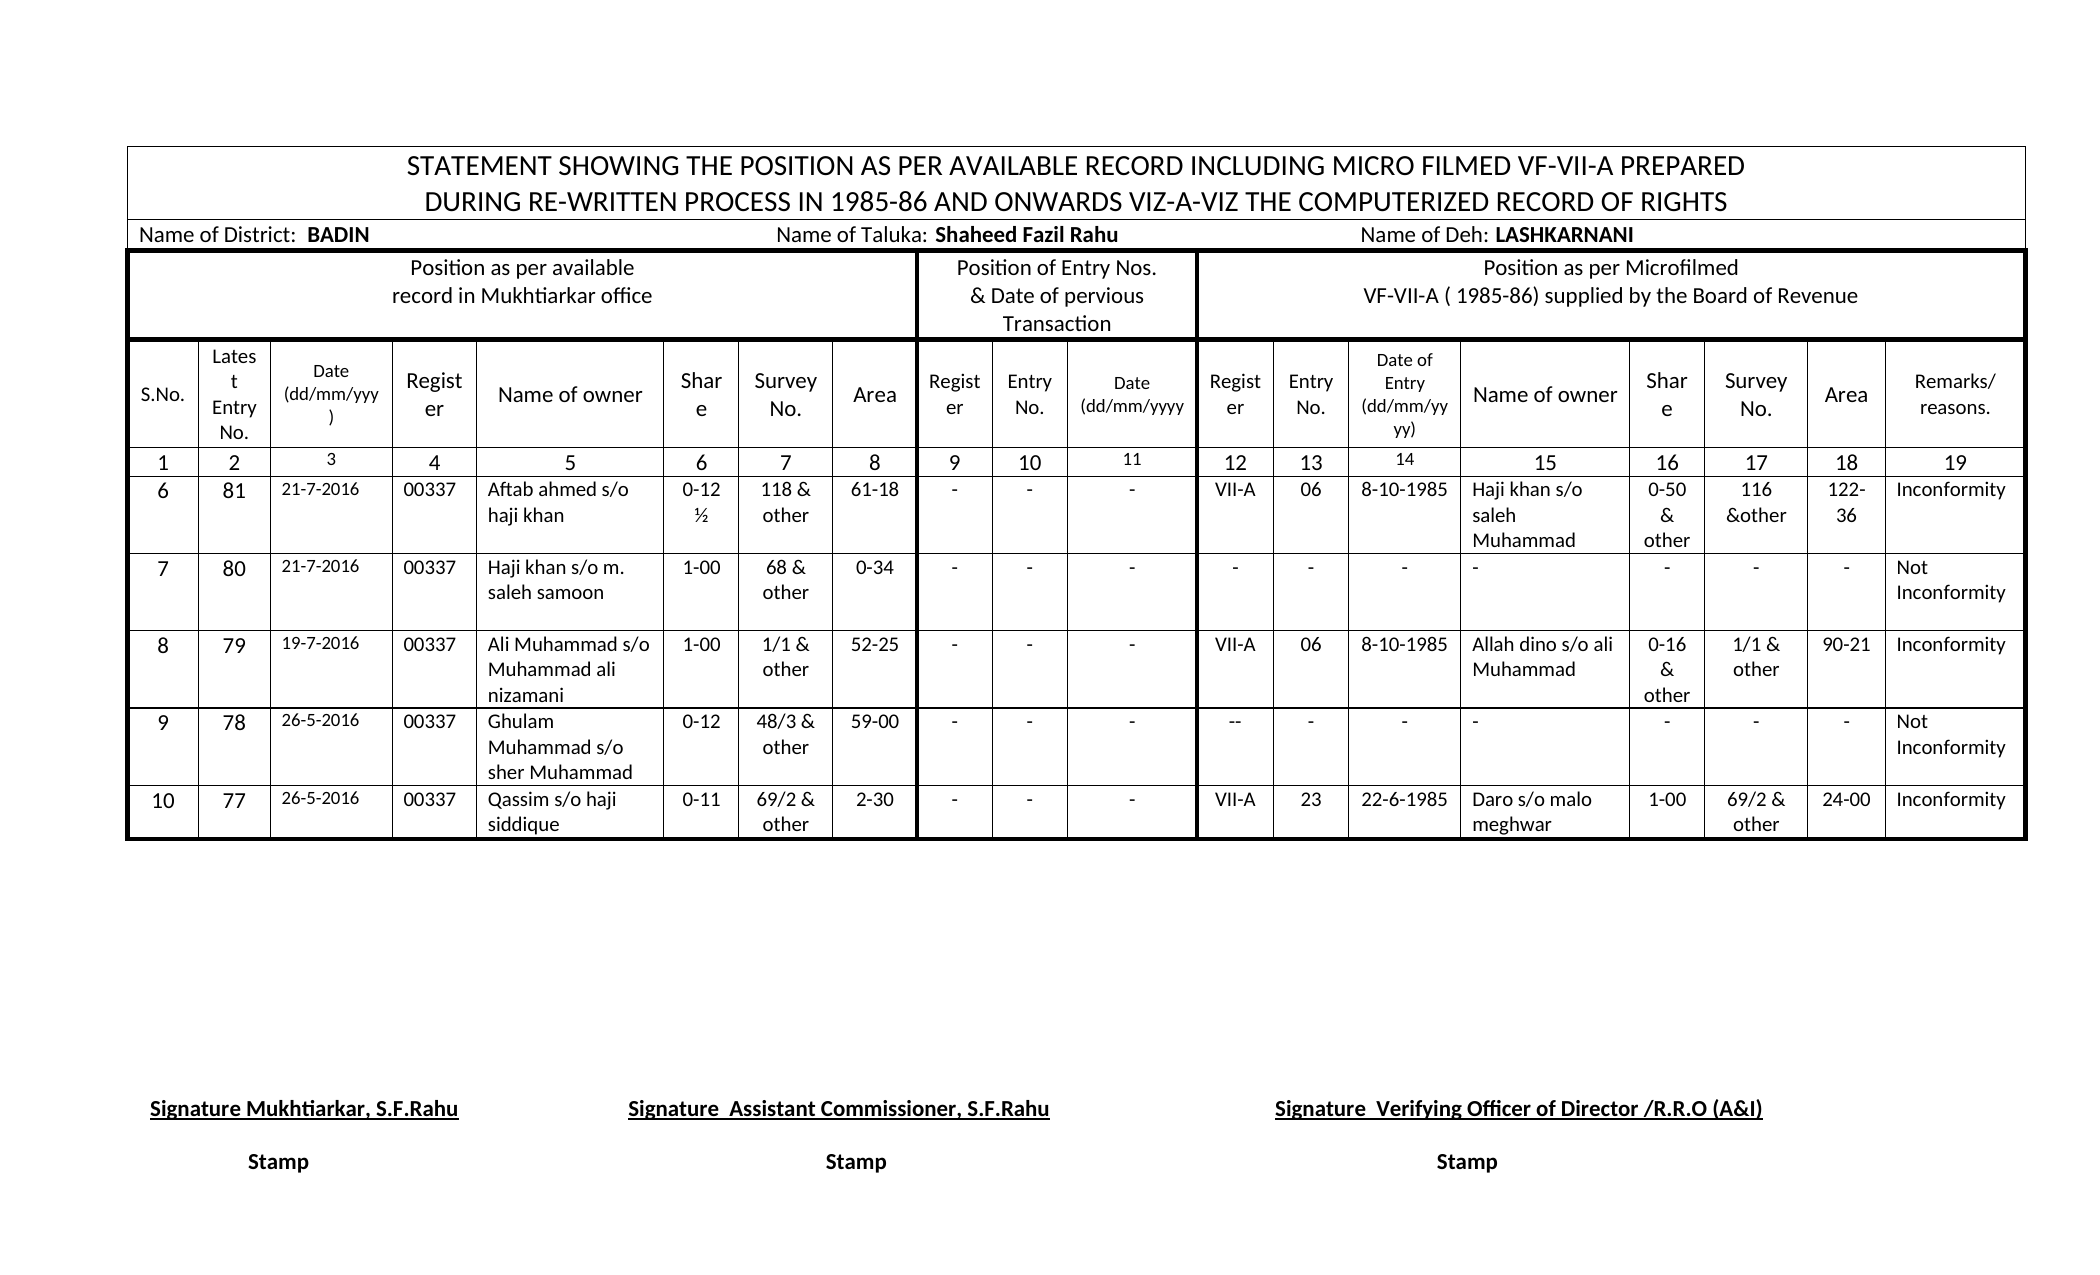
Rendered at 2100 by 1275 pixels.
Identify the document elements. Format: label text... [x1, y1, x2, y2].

table_cell -- [1199, 709, 1273, 785]
table_cell - [1068, 786, 1195, 837]
table_cell 21-7-2016 [271, 477, 392, 553]
table_cell - [1630, 554, 1704, 630]
table_cell - [1068, 709, 1195, 785]
table_cell Daro s/o malo meghwar [1461, 786, 1629, 837]
table_cell Allah dino s/o ali Muhammad [1461, 631, 1629, 707]
table_cell 79 [199, 631, 270, 707]
table_cell 59-00 [833, 709, 915, 785]
table_cell 118 & other [739, 477, 832, 553]
table_cell Survey No. [1705, 342, 1807, 447]
table_cell - [1199, 554, 1273, 630]
table_cell 0-50 & other [1630, 477, 1704, 553]
table_cell Register [1199, 342, 1273, 447]
table_cell - [993, 786, 1067, 837]
table_cell 1-00 [1630, 786, 1704, 837]
table_cell Share [664, 342, 738, 447]
table_header STATEMENT SHOWING THE POSITION AS PER AVAILABLE RECORD INCLUDING MICRO FILMED VF-VII-A PREPARED DURING RE-WRITTEN PROCESS IN 1985-86 AND ONWARDS VIZ-A-VIZ THE COMPUTERIZED RECORD OF RIGHTS [128, 147, 2025, 219]
table_cell 22-6-1985 [1349, 786, 1460, 837]
table_cell - [993, 631, 1067, 707]
table_cell Area [1808, 342, 1885, 447]
table_cell S.No. [130, 342, 198, 447]
table_cell 24-00 [1808, 786, 1885, 837]
table_cell - [1068, 554, 1195, 630]
table_cell - [1274, 554, 1348, 630]
table_cell 122-36 [1808, 477, 1885, 553]
table_cell - [993, 709, 1067, 785]
table_cell 11 [1068, 448, 1195, 476]
table_cell 61-18 [833, 477, 915, 553]
table_cell 23 [1274, 786, 1348, 837]
table_cell Aftab ahmed s/o haji khan [477, 477, 663, 553]
table_cell 18 [1808, 448, 1885, 476]
table_cell - [919, 477, 992, 553]
table_cell Name of owner [1461, 342, 1629, 447]
table_cell - [1630, 709, 1704, 785]
table_cell - [1461, 709, 1629, 785]
table_cell Date (dd/mm/yyyy [1068, 342, 1195, 447]
table_cell Register [919, 342, 992, 447]
table_cell 00337 [393, 786, 476, 837]
table_cell - [993, 554, 1067, 630]
table_cell 00337 [393, 554, 476, 630]
table_cell 8 [833, 448, 915, 476]
table_cell 3 [271, 448, 392, 476]
table_cell 1/1 & other [1705, 631, 1807, 707]
table_cell Register [393, 342, 476, 447]
table_cell - [1068, 631, 1195, 707]
table_cell - [993, 477, 1067, 553]
table_cell 15 [1461, 448, 1629, 476]
table_cell 116 &other [1705, 477, 1807, 553]
table_cell Entry No. [993, 342, 1067, 447]
table_cell - [919, 786, 992, 837]
table_cell 13 [1274, 448, 1348, 476]
table_cell - [1705, 709, 1807, 785]
table_cell 77 [199, 786, 270, 837]
table_cell Position as per available record in Mukhtiarkar office [130, 253, 915, 337]
table_cell 16 [1630, 448, 1704, 476]
table_cell 69/2 & other [1705, 786, 1807, 837]
table_cell 1/1 & other [739, 631, 832, 707]
table_cell Ali Muhammad s/o Muhammad ali nizamani [477, 631, 663, 707]
table_cell Latest Entry No. [199, 342, 270, 447]
table_cell Entry No. [1274, 342, 1348, 447]
table_cell Survey No. [739, 342, 832, 447]
table_cell - [919, 709, 992, 785]
table_cell 00337 [393, 631, 476, 707]
table_cell Haji khan s/o m. saleh samoon [477, 554, 663, 630]
table_cell Not Inconformity [1886, 709, 2023, 785]
table_cell - [1274, 709, 1348, 785]
table_cell 00337 [393, 709, 476, 785]
table_cell 0-16 & other [1630, 631, 1704, 707]
table_cell 6 [130, 477, 198, 553]
table_cell 4 [393, 448, 476, 476]
table_cell - [1349, 554, 1460, 630]
table_cell Name of owner [477, 342, 663, 447]
table_cell 8-10-1985 [1349, 477, 1460, 553]
table_cell 12 [1199, 448, 1273, 476]
table_cell 7 [130, 554, 198, 630]
table_cell 1-00 [664, 631, 738, 707]
table_cell 10 [993, 448, 1067, 476]
table_cell 48/3 & other [739, 709, 832, 785]
table_cell Date of Entry (dd/mm/yyyy) [1349, 342, 1460, 447]
table_cell - [1808, 554, 1885, 630]
table_cell 14 [1349, 448, 1460, 476]
table_cell 90-21 [1808, 631, 1885, 707]
table_cell 5 [477, 448, 663, 476]
table_cell 69/2 & other [739, 786, 832, 837]
table_cell 0-12 ½ [664, 477, 738, 553]
table_cell Name of District: BADIN Name of Taluka: Shaheed Fazil Rahu Name of Deh: LASHKARNANI [128, 220, 2025, 248]
table_cell Haji khan s/o saleh Muhammad [1461, 477, 1629, 553]
table_cell 52-25 [833, 631, 915, 707]
table_cell 0-12 [664, 709, 738, 785]
table_cell 0-11 [664, 786, 738, 837]
table_cell 26-5-2016 [271, 786, 392, 837]
table_cell - [919, 554, 992, 630]
table_cell Area [833, 342, 915, 447]
table_cell 9 [130, 709, 198, 785]
table_cell Inconformity [1886, 786, 2023, 837]
table_cell 17 [1705, 448, 1807, 476]
table_cell 06 [1274, 477, 1348, 553]
table_cell VII-A [1199, 631, 1273, 707]
table_cell - [1349, 709, 1460, 785]
table_cell 2-30 [833, 786, 915, 837]
table_cell 26-5-2016 [271, 709, 392, 785]
table_cell Qassim s/o haji siddique [477, 786, 663, 837]
table_cell 68 & other [739, 554, 832, 630]
table_cell 21-7-2016 [271, 554, 392, 630]
table_cell Remarks/ reasons. [1886, 342, 2023, 447]
table_cell Inconformity [1886, 477, 2023, 553]
table_cell - [919, 631, 992, 707]
table_cell 2 [199, 448, 270, 476]
table_cell Position as per Microfilmed VF-VII-A ( 1985-86) supplied by the Board of Revenue [1199, 253, 2023, 337]
table_cell 0-34 [833, 554, 915, 630]
table_cell 1-00 [664, 554, 738, 630]
table_cell Position of Entry Nos. & Date of pervious Transaction [919, 253, 1195, 337]
table_cell 6 [664, 448, 738, 476]
table_cell 1 [130, 448, 198, 476]
table_cell - [1705, 554, 1807, 630]
table_cell - [1808, 709, 1885, 785]
table_cell VII-A [1199, 477, 1273, 553]
table_cell Share [1630, 342, 1704, 447]
table_cell VII-A [1199, 786, 1273, 837]
table_cell Inconformity [1886, 631, 2023, 707]
table_cell 7 [739, 448, 832, 476]
table_cell Date (dd/mm/yyy) [271, 342, 392, 447]
table_cell 8-10-1985 [1349, 631, 1460, 707]
table_cell 10 [130, 786, 198, 837]
table_cell - [1461, 554, 1629, 630]
table_cell - [1068, 477, 1195, 553]
table_cell 19 [1886, 448, 2023, 476]
table_cell 78 [199, 709, 270, 785]
table_cell Not Inconformity [1886, 554, 2023, 630]
table_cell 19-7-2016 [271, 631, 392, 707]
table_cell 8 [130, 631, 198, 707]
table_cell 81 [199, 477, 270, 553]
table_cell Ghulam Muhammad s/o sher Muhammad [477, 709, 663, 785]
table_cell 80 [199, 554, 270, 630]
table_cell 9 [919, 448, 992, 476]
table_cell 06 [1274, 631, 1348, 707]
table_cell 00337 [393, 477, 476, 553]
